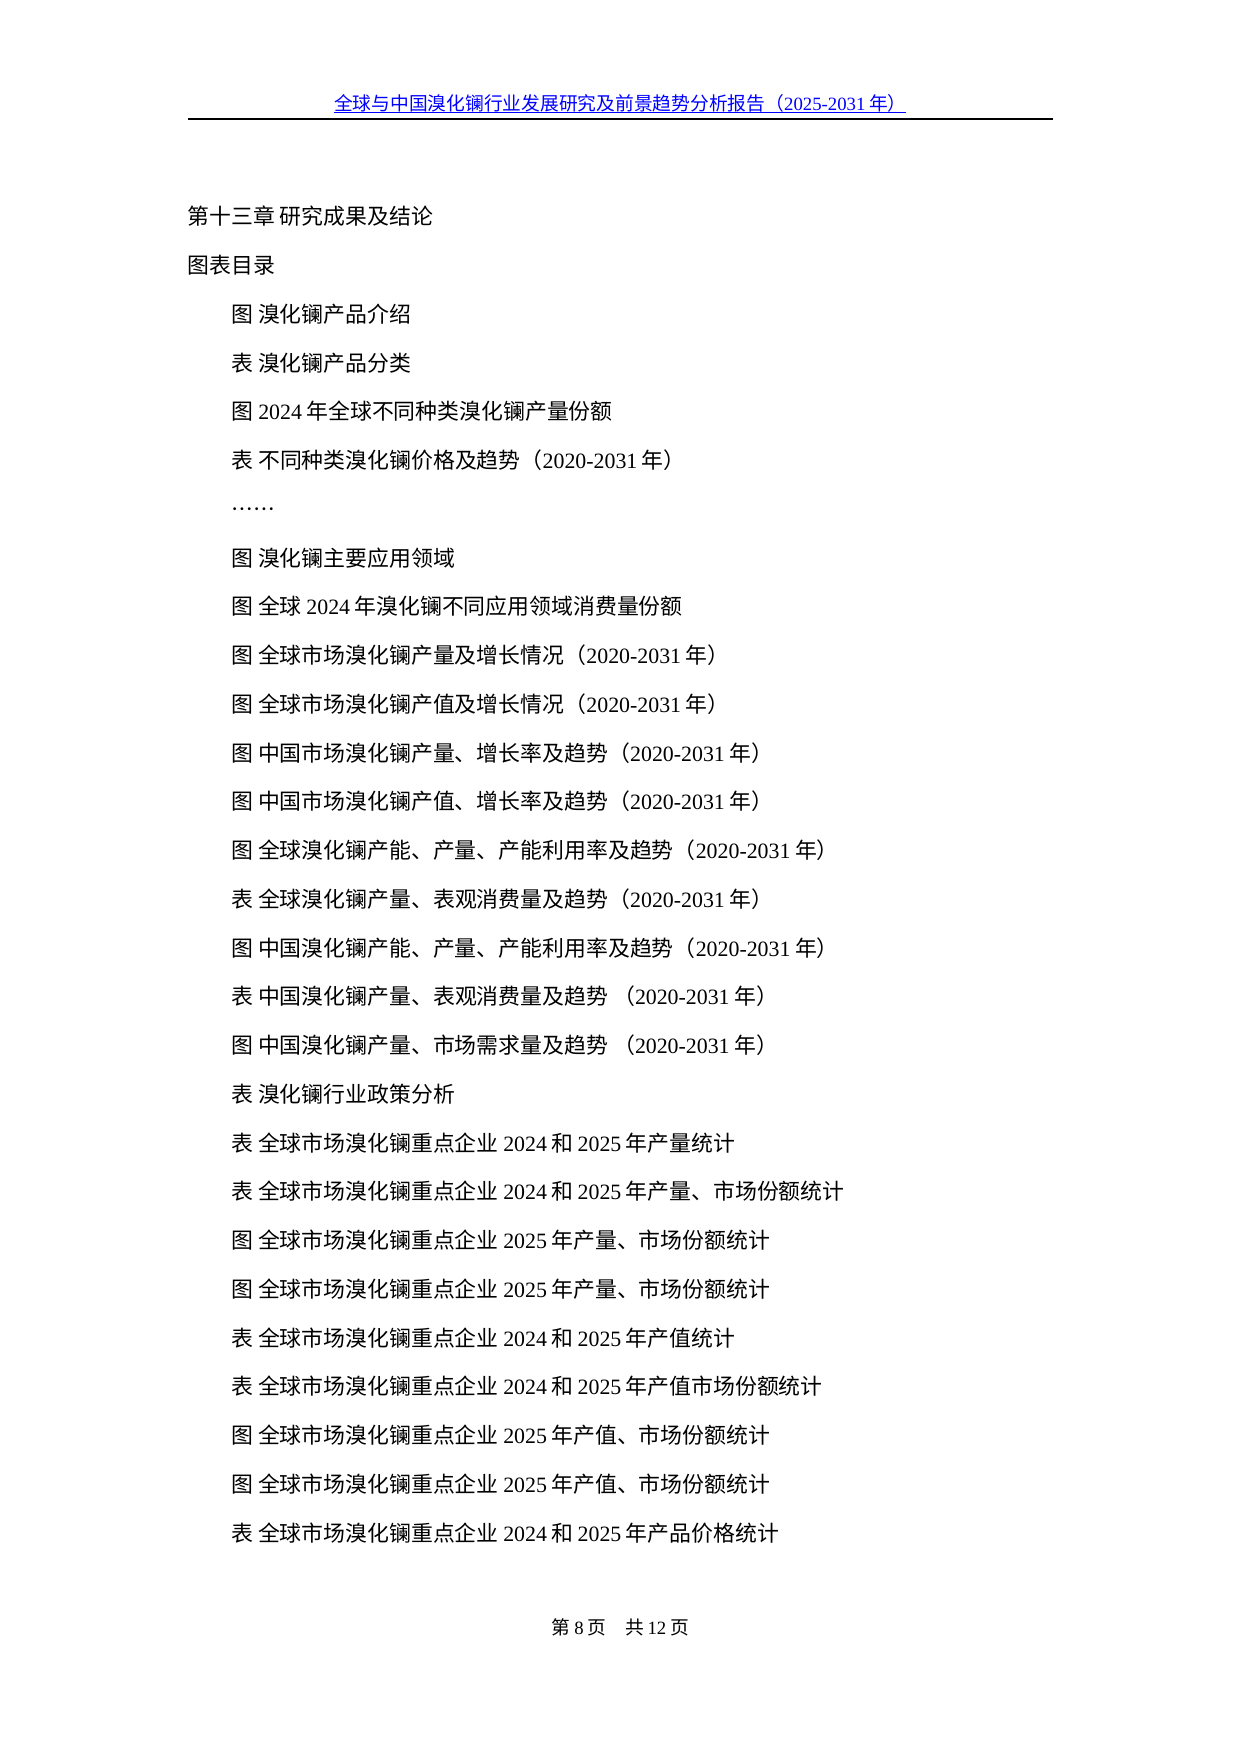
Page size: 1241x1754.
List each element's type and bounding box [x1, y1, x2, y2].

text [187, 150, 1053, 1548]
